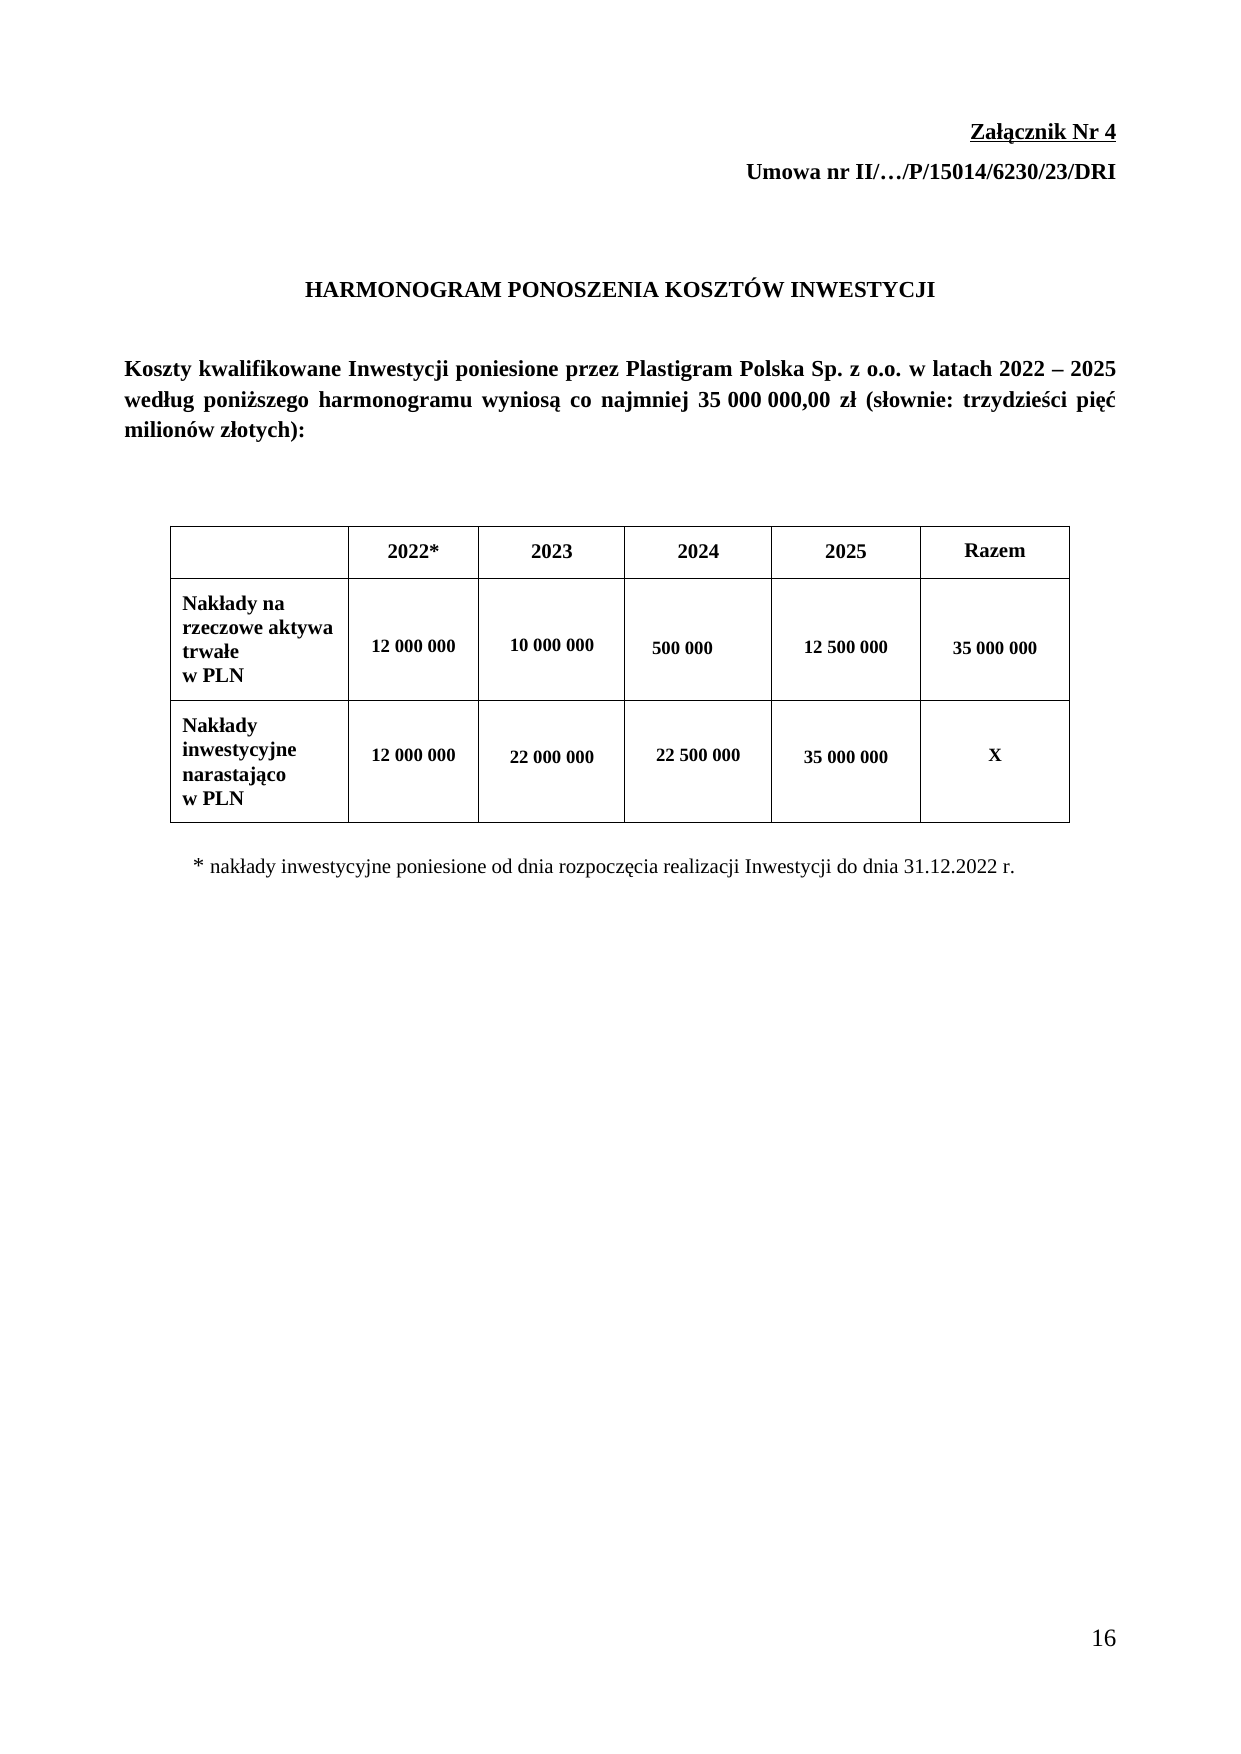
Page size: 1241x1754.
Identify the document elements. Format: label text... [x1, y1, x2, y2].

table_header 2023 [479, 527, 624, 577]
text Koszty kwalifikowane Inwestycji poniesione przez Plastigram Polska Sp. z o.o. w latach 2022 – 2025 według poniższego harmonogramu wyniosą co najmniej 35 000 000,00 zł (słownie: trzydzieści pięć milionów złotych): [124, 355, 1116, 442]
text Załącznik Nr 4 [124, 118, 1116, 144]
table_header 2022* [349, 527, 478, 577]
table_cell 35 000 000 [772, 701, 920, 822]
table_cell Nakłady na rzeczowe aktywa trwałe w PLN [171, 579, 348, 700]
table_cell [625, 579, 771, 700]
table_cell 35 000 000 [921, 579, 1069, 700]
text Umowa nr II/…/P/15014/6230/23/DRI [124, 158, 1116, 184]
table_header [171, 527, 348, 577]
text HARMONOGRAM PONOSZENIA KOSZTÓW INWESTYCJI [124, 276, 1116, 342]
table_cell X [921, 701, 1069, 822]
table_header 2025 [772, 527, 920, 577]
table_header Razem [921, 527, 1069, 577]
table_cell 00 000 [772, 579, 920, 700]
table_cell 12 000 000 [349, 579, 478, 700]
table_cell Nakłady inwestycyjne narastająco w PLN [171, 701, 348, 822]
text * nakłady inwestycyjne poniesione od dnia rozpoczęcia realizacji Inwestycji do dnia 31.12.2022 r. [124, 852, 1116, 878]
table_header 2024 [625, 527, 771, 577]
table_cell 22 000 000 [479, 701, 624, 822]
table_cell 10 000 000 [479, 579, 624, 700]
table_cell 2 00 000 [625, 701, 771, 822]
table_cell 12 000 000 [349, 701, 478, 822]
